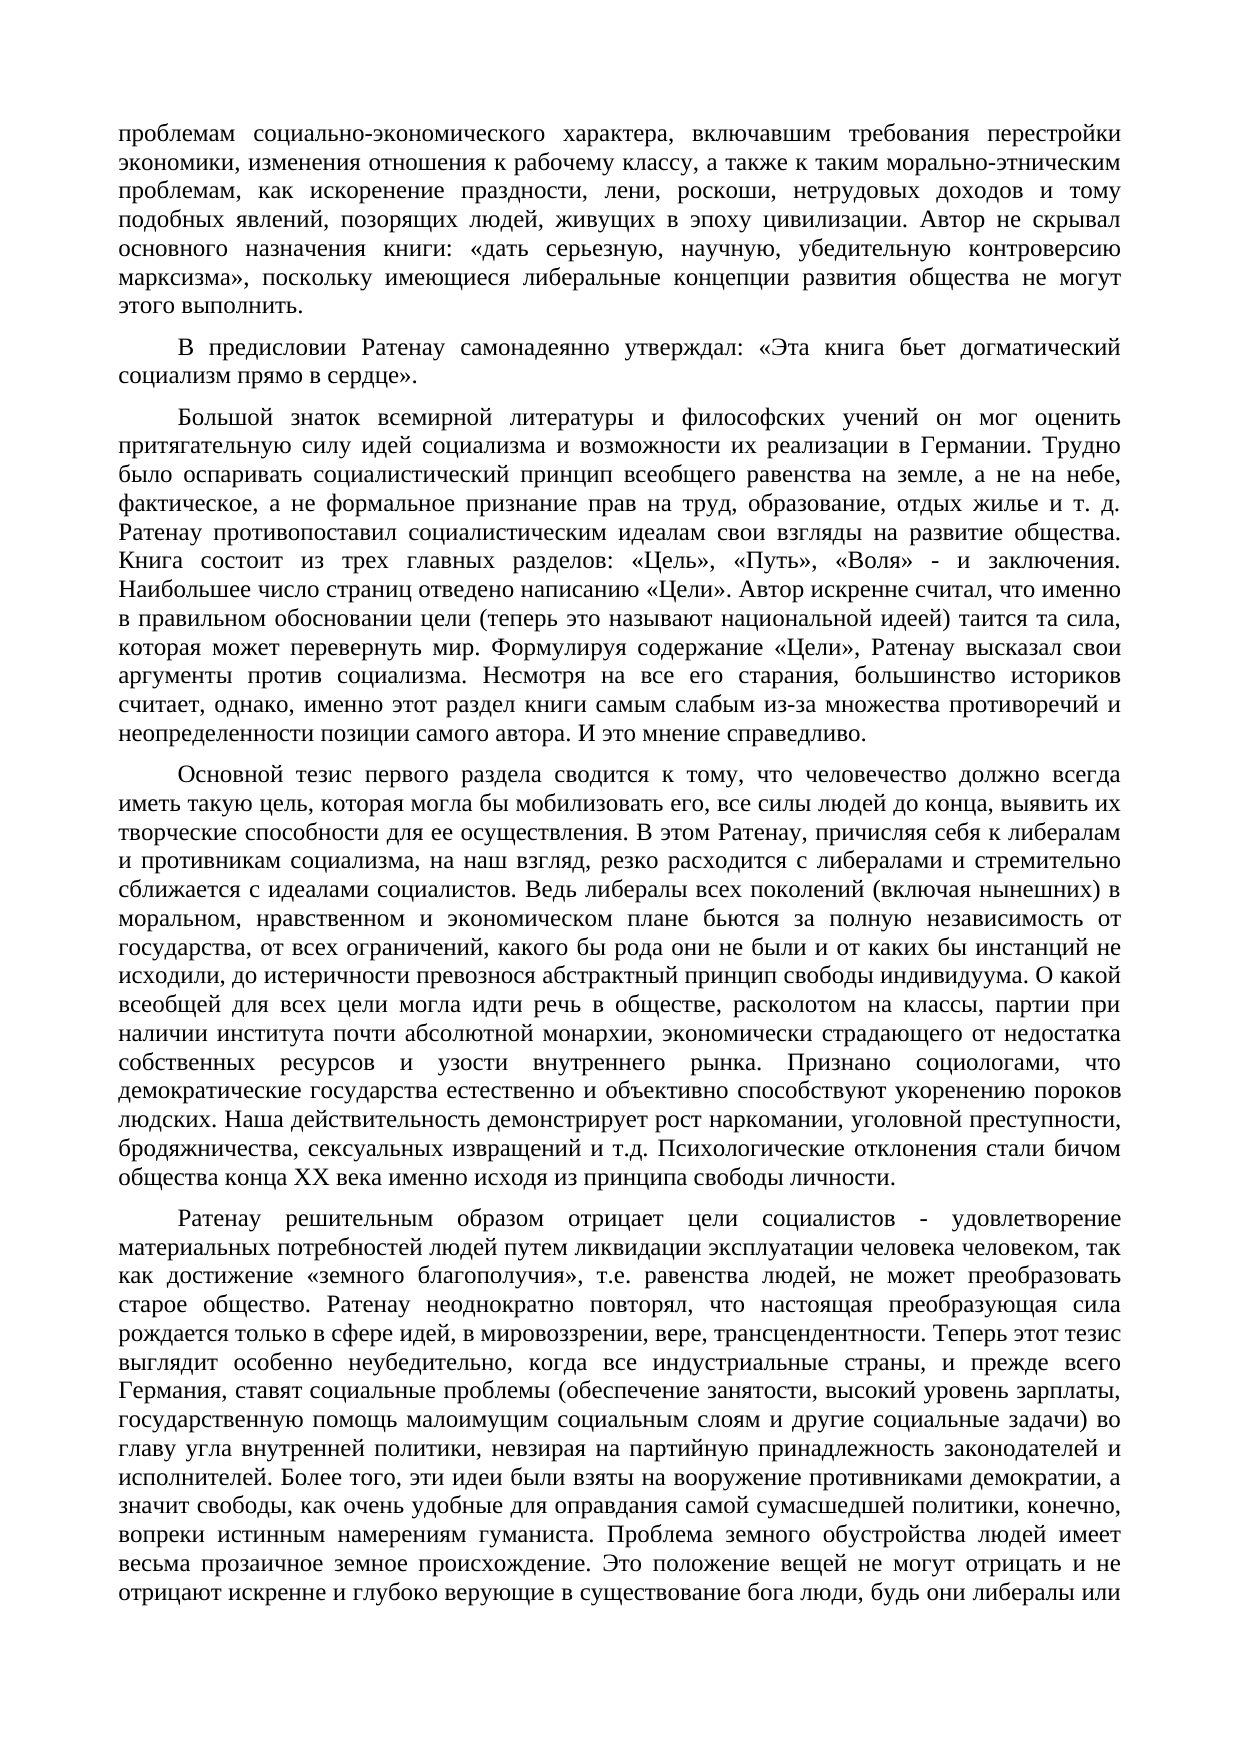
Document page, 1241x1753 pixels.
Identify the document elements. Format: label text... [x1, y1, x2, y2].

text Большой знаток всемирной литературы и философских учений он мог оценить притягательную силу идей социализма и возможности их реализации в Германии. Трудно было оспаривать социалистический принцип всеобщего равенства на земле, а не на небе, фактическое, а не формальное признание прав на труд, образование, отдых жилье и т. д. Ратенау противопоставил социалистическим идеалам свои взгляды на развитие общества. Книга состоит из трех главных разделов: «Цель», «Путь», «Воля» - и заключения. Наибольшее число страниц отведено написанию «Цели». Автор искренне считал, что именно в правильном обосновании цели (теперь это называют национальной идеей) таится та сила, которая может перевернуть мир. Формулируя содержание «Цели», Ратенау высказал свои аргументы против социализма. Несмотря на все его старания, большинство историков считает, однако, именно этот раздел книги самым слабым из-за множества противоречий и неопределенности позиции самого автора. И это мнение справедливо. [118, 402, 1122, 747]
text В предисловии Ратенау самонадеянно утверждал: «Эта книга бьет догматический социализм прямо в сердце». [118, 332, 1122, 389]
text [118, 1203, 1122, 1606]
text Основной тезис первого раздела сводится к тому, что человечество должно всегда иметь такую цель, которая могла бы мобилизовать его, все силы людей до конца, выявить их творческие способности для ее осуществления. В этом Ратенау, причисляя себя к либералам и противникам социализма, на наш взгляд, резко расходится с либералами и стремительно сближается с идеалами социалистов. Ведь либералы всех поколений (включая нынешних) в моральном, нравственном и экономическом плане бьются за полную независимость от государства, от всех ограничений, какого бы рода они не были и от каких бы инстанций не исходили, до истеричности превознося абстрактный принцип свободы индивидуума. О какой всеобщей для всех цели могла идти речь в обществе, расколотом на классы, партии при наличии института почти абсолютной монархии, экономически страдающего от недостатка собственных ресурсов и узости внутреннего рынка. Признано социологами, что демократические государства естественно и объективно способствуют укоренению пороков людских. Наша действительность демонстрирует рост наркомании, уголовной преступности, бродяжничества, сексуальных извращений и т.д. Психологические отклонения стали бичом общества конца XX века именно исходя из принципа свободы личности. [118, 759, 1122, 1191]
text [118, 118, 1122, 319]
